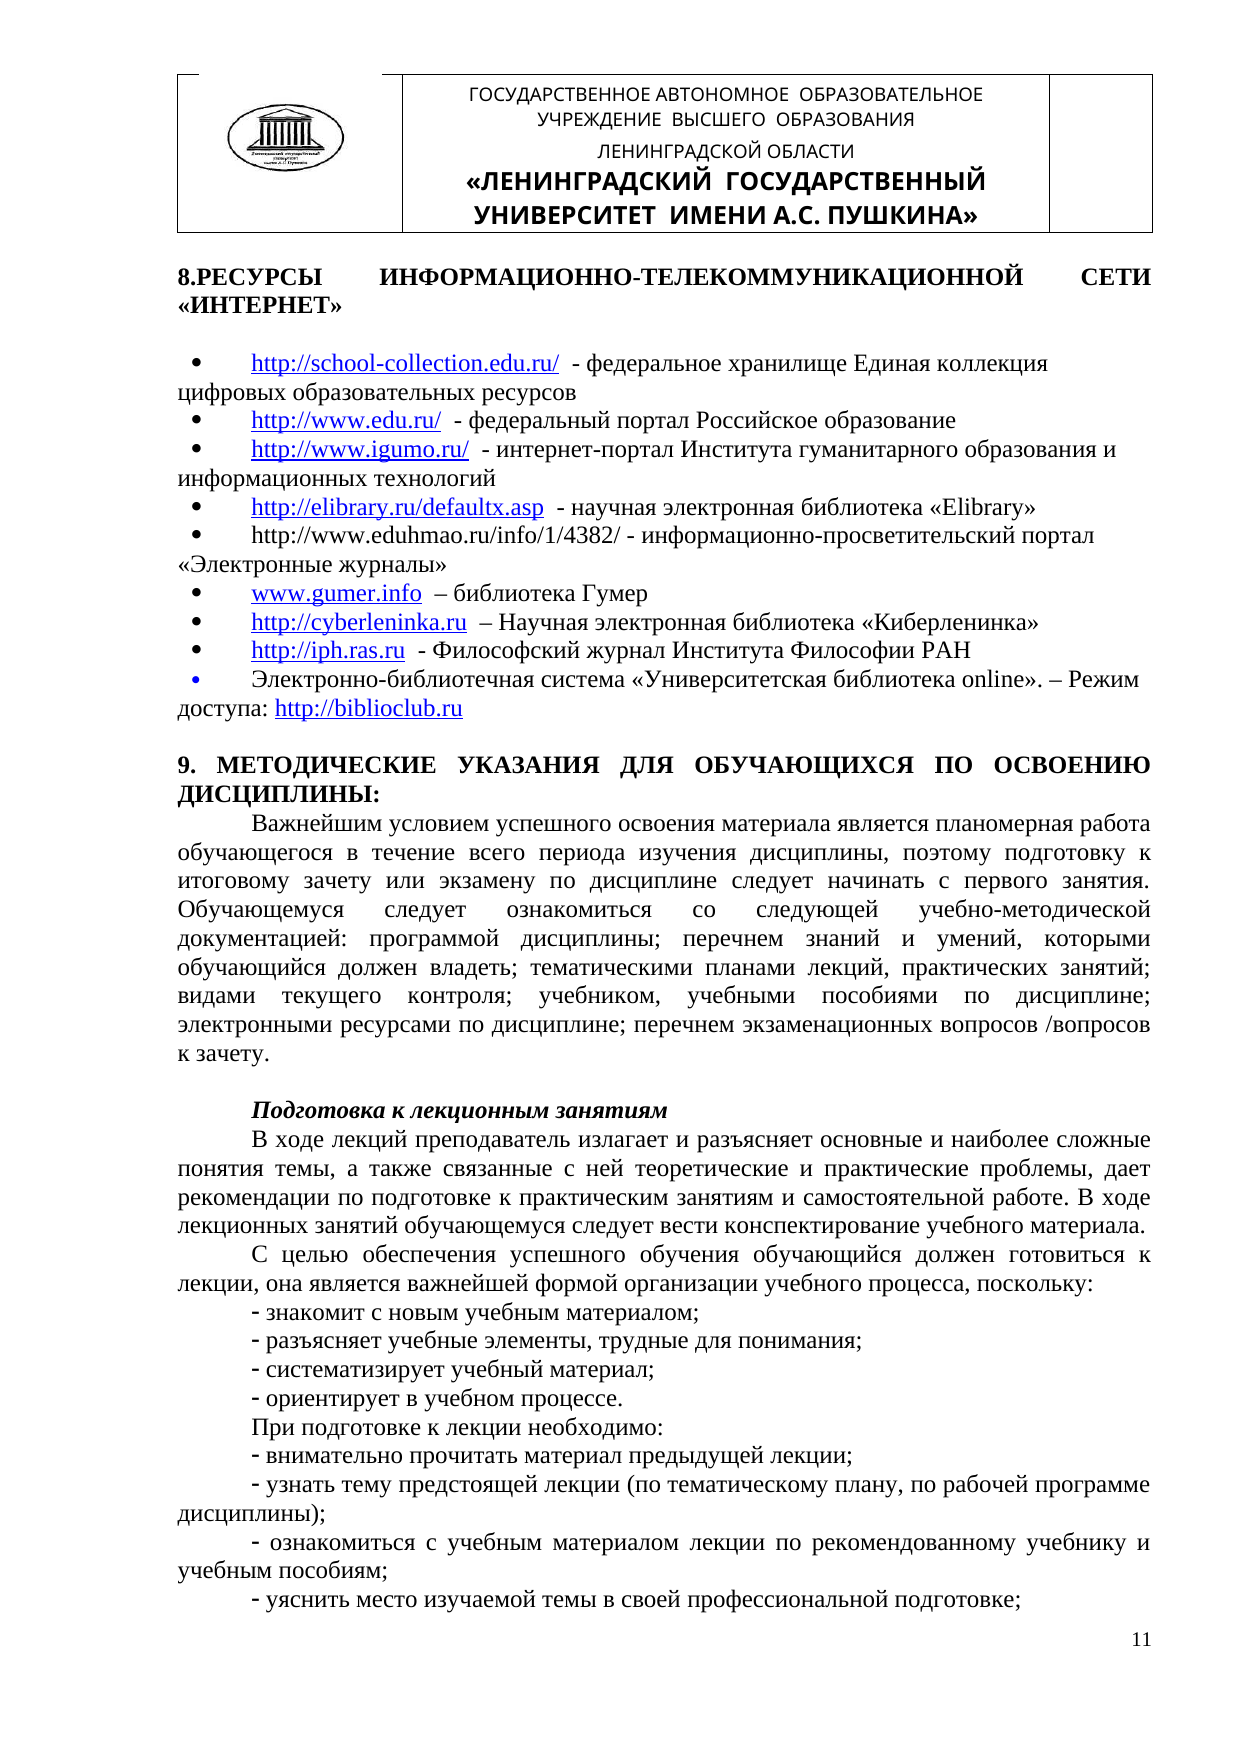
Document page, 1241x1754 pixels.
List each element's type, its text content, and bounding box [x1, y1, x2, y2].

list Электронно-библиотечная система «Университетская библиотека online». – Режим доступа: http://biblioclub.ru [177, 664, 1152, 722]
text знакомит с новым учебным материалом; [177, 1297, 1152, 1326]
list http://www.edu.ru/ - федеральный портал Российское образование [177, 406, 1152, 434]
text разъясняет учебные элементы, трудные для понимания; [177, 1326, 1152, 1354]
text Важнейшим условием успешного освоения материала является планомерная работа обучающегося в течение всего периода изучения дисциплины, поэтому подготовку к итоговому зачету или экзамену по дисциплине следует начинать с первого занятия. Обучающемуся следует ознакомиться со следующей учебно-методической документацией: программой дисциплины; перечнем знаний и умений, которыми обучающийся должен владеть; тематическими планами лекций, практических занятий; видами текущего контроля; учебником, учебными пособиями по дисциплине; электронными ресурсами по дисциплине; перечнем экзаменационных вопросов /вопросов к зачету. [177, 808, 1152, 1067]
text узнать тему предстоящей лекции (по тематическому плану, по рабочей программе дисциплины); [177, 1469, 1152, 1527]
text внимательно прочитать материал предыдущей лекции; [177, 1441, 1152, 1469]
text В ходе лекций преподаватель излагает и разъясняет основные и наиболее сложные понятия темы, а также связанные с ней теоретические и практические проблемы, дает рекомендации по подготовке к практическим занятиям и самостоятельной работе. В ходе лекционных занятий обучающемуся следует вести конспектирование учебного материала. [177, 1124, 1152, 1239]
text 9. МЕТОДИЧЕСКИЕ УКАЗАНИЯ ДЛЯ ОБУЧАЮЩИХСЯ ПО ОСВОЕНИЮ ДИСЦИПЛИНЫ: [177, 751, 1152, 808]
text 8.Ресурсы информационно-телекоммуникационной сети «Интернет» [177, 262, 1152, 319]
text систематизирует учебный материал; [177, 1354, 1152, 1383]
list http://cyberleninka.ru – Научная электронная библиотека «Киберленинка» [177, 607, 1152, 636]
text При подготовке к лекции необходимо: [177, 1412, 1152, 1441]
list www.gumer.info – библиотека Гумер [177, 578, 1152, 607]
text С целью обеспечения успешного обучения обучающийся должен готовиться к лекции, она является важнейшей формой организации учебного процесса, поскольку: [177, 1239, 1152, 1297]
text уяснить место изучаемой темы в своей профессиональной подготовке; [177, 1584, 1152, 1613]
list http://school-collection.edu.ru/ - федеральное хранилище Единая коллекция цифровых образовательных ресурсов [177, 348, 1152, 406]
text ознакомиться с учебным материалом лекции по рекомендованному учебнику и учебным пособиям; [177, 1527, 1152, 1584]
text ориентирует в учебном процессе. [177, 1383, 1152, 1412]
list http://iph.ras.ru - Философский журнал Института Философии РАН [177, 636, 1152, 664]
list http://www.eduhmao.ru/info/1/4382/ - информационно-просветительский портал «Электронные журналы» [177, 521, 1152, 578]
list http://elibrary.ru/defaultx.asp - научная электронная библиотека «Elibrary» [177, 492, 1152, 521]
picture [199, 74, 382, 202]
text Подготовка к лекционным занятиям [177, 1096, 1152, 1124]
list http://www.igumo.ru/ - интернет-портал Института гуманитарного образования и информационных технологий [177, 434, 1152, 492]
